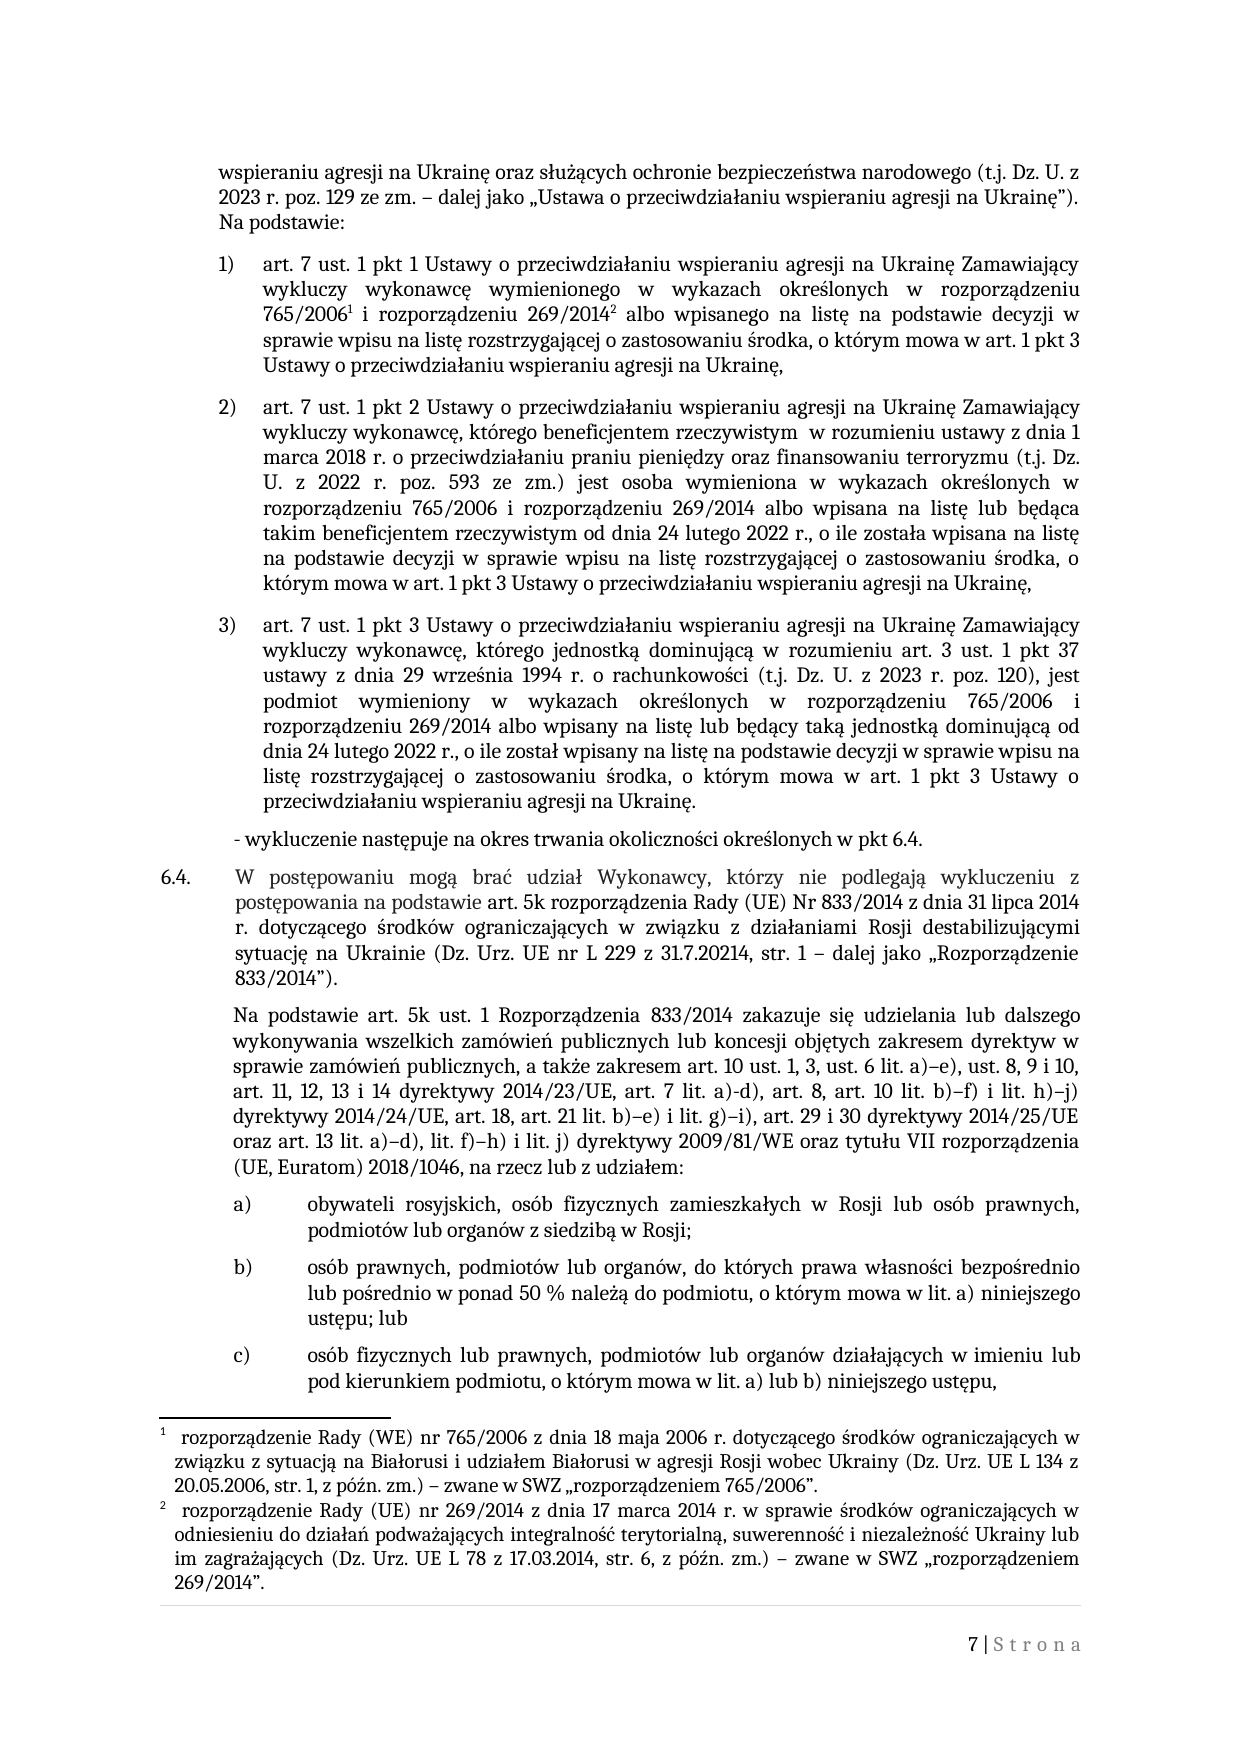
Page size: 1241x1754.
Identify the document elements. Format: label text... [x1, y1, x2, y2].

text Na podstawie art. 5k ust. 1 Rozporządzenia 833/2014 zakazuje się udzielania lub dalszego wykonywania wszelkich zamówień publicznych lub koncesji objętych zakresem dyrektyw w sprawie zamówień publicznych, a także zakresem art. 10 ust. 1, 3, ust. 6 lit. a)–e), ust. 8, 9 i 10, art. 11, 12, 13 i 14 dyrektywy 2014/23/UE, art. 7 lit. a)-d), art. 8, art. 10 lit. b)–f) i lit. h)–j) dyrektywy 2014/24/UE, art. 18, art. 21 lit. b)–e) i lit. g)–i), art. 29 i 30 dyrektywy 2014/25/UE oraz art. 13 lit. a)–d), lit. f)–h) i lit. j) dyrektywy 2009/81/WE oraz tytułu VII rozporządzenia (UE, Euratom) 2018/1046, na rzecz lub z udziałem: [233, 1003, 1081, 1180]
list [159, 159, 1081, 235]
list art. 7 ust. 1 pkt 3 Ustawy o przeciwdziałaniu wspieraniu agresji na Ukrainę Zamawiający wykluczy wykonawcę, którego jednostką dominującą w rozumieniu art. 3 ust. 1 pkt 37 ustawy z dnia 29 września 1994 r. o rachunkowości (t.j. Dz. U. z 2023 r. poz. 120), jest podmiot wymieniony w wykazach określonych w rozporządzeniu 765/2006 i rozporządzeniu 269/2014 albo wpisany na listę lub będący taką jednostką dominującą od dnia 24 lutego 2022 r., o ile został wpisany na listę na podstawie decyzji w sprawie wpisu na listę rozstrzygającej o zastosowaniu środka, o którym mowa w art. 1 pkt 3 Ustawy o przeciwdziałaniu wspieraniu agresji na Ukrainę. [218, 613, 1081, 814]
list art. 7 ust. 1 pkt 2 Ustawy o przeciwdziałaniu wspieraniu agresji na Ukrainę Zamawiający wykluczy wykonawcę, którego beneficjentem rzeczywistym w rozumieniu ustawy z dnia 1 marca 2018 r. o przeciwdziałaniu praniu pieniędzy oraz finansowaniu terroryzmu (t.j. Dz. U. z 2022 r. poz. 593 ze zm.) jest osoba wymieniona w wykazach określonych w rozporządzeniu 765/2006 i rozporządzeniu 269/2014 albo wpisana na listę lub będąca takim beneficjentem rzeczywistym od dnia 24 lutego 2022 r., o ile została wpisana na listę na podstawie decyzji w sprawie wpisu na listę rozstrzygającej o zastosowaniu środka, o którym mowa w art. 1 pkt 3 Ustawy o przeciwdziałaniu wspieraniu agresji na Ukrainę, [218, 394, 1081, 596]
text - wykluczenie następuje na okres trwania okoliczności określonych w pkt 6.4. [233, 827, 1081, 852]
text c) osób fizycznych lub prawnych, podmiotów lub organów działających w imieniu lub pod kierunkiem podmiotu, o którym mowa w lit. a) lub b) niniejszego ustępu, [233, 1343, 1081, 1394]
text a) obywateli rosyjskich, osób fizycznych zamieszkałych w Rosji lub osób prawnych, podmiotów lub organów z siedzibą w Rosji; [233, 1192, 1081, 1243]
list art. 7 ust. 1 pkt 1 Ustawy o przeciwdziałaniu wspieraniu agresji na Ukrainę Zamawiający wykluczy wykonawcę wymienionego w wykazach określonych w rozporządzeniu 765/2006 i rozporządzeniu 269/2014 albo wpisanego na listę na podstawie decyzji w sprawie wpisu na listę rozstrzygającej o zastosowaniu środka, o którym mowa w art. 1 pkt 3 Ustawy o przeciwdziałaniu wspieraniu agresji na Ukrainę, [218, 252, 1081, 378]
text b) osób prawnych, podmiotów lub organów, do których prawa własności bezpośrednio lub pośrednio w ponad 50 % należą do podmiotu, o którym mowa w lit. a) niniejszego ustępu; lub [233, 1255, 1081, 1331]
text 6.4. W postępowaniu mogą brać udział Wykonawcy, którzy nie podlegają wykluczeniu z postępowania na podstawie art. 5k rozporządzenia Rady (UE) Nr 833/2014 z dnia 31 lipca 2014 r. dotyczącego środków ograniczających w związku z działaniami Rosji destabilizującymi sytuację na Ukrainie (Dz. Urz. UE nr L 229 z 31.7.20214, str. 1 – dalej jako „Rozporządzenie 833/2014”). [161, 865, 1081, 991]
